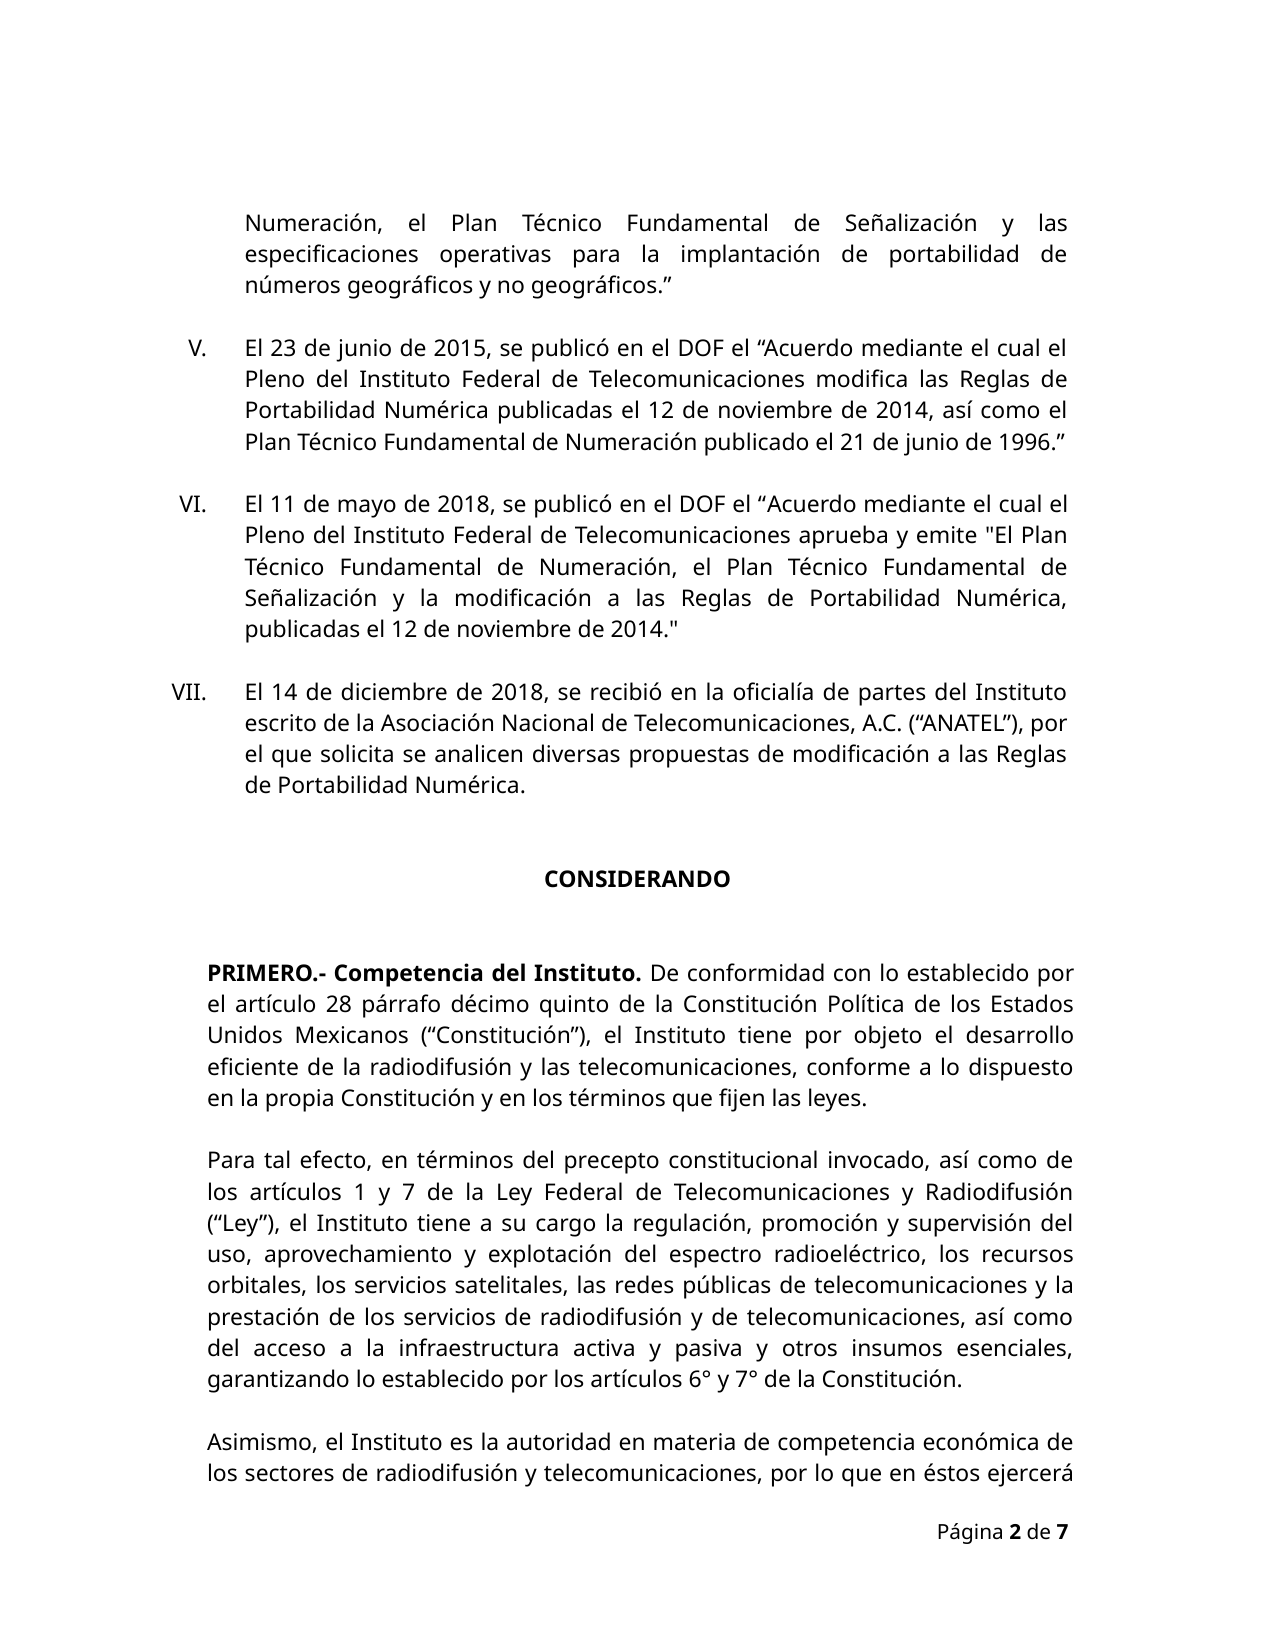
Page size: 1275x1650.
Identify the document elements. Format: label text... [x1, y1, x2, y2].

list El 14 de diciembre de 2018, se recibió en la oficialía de partes del Instituto escrito de la Asociación Nacional de Telecomunicaciones, A.C. (“ANATEL”), por el que solicita se analicen diversas propuestas de modificación a las Reglas de Portabilidad Numérica. [207, 676, 1068, 801]
list El 11 de mayo de 2018, se publicó en el DOF el “Acuerdo mediante el cual el Pleno del Instituto Federal de Telecomunicaciones aprueba y emite "El Plan Técnico Fundamental de Numeración, el Plan Técnico Fundamental de Señalización y la modificación a las Reglas de Portabilidad Numérica, publicadas el 12 de noviembre de 2014." [207, 488, 1068, 644]
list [207, 207, 1068, 301]
list El 23 de junio de 2015, se publicó en el DOF el “Acuerdo mediante el cual el Pleno del Instituto Federal de Telecomunicaciones modifica las Reglas de Portabilidad Numérica publicadas el 12 de noviembre de 2014, así como el Plan Técnico Fundamental de Numeración publicado el 21 de junio de 1996.” [207, 332, 1068, 457]
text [207, 1426, 1075, 1488]
text PRIMERO.- Competencia del Instituto. De conformidad con lo establecido por el artículo 28 párrafo décimo quinto de la Constitución Política de los Estados Unidos Mexicanos (“Constitución”), el Instituto tiene por objeto el desarrollo eficiente de la radiodifusión y las telecomunicaciones, conforme a lo dispuesto en la propia Constitución y en los términos que fijen las leyes. [207, 957, 1075, 1113]
text CONSIDERANDO [207, 863, 1068, 894]
text Para tal efecto, en términos del precepto constitucional invocado, así como de los artículos 1 y 7 de la Ley Federal de Telecomunicaciones y Radiodifusión (“Ley”), el Instituto tiene a su cargo la regulación, promoción y supervisión del uso, aprovechamiento y explotación del espectro radioeléctrico, los recursos orbitales, los servicios satelitales, las redes públicas de telecomunicaciones y la prestación de los servicios de radiodifusión y de telecomunicaciones, así como del acceso a la infraestructura activa y pasiva y otros insumos esenciales, garantizando lo establecido por los artículos 6° y 7° de la Constitución. [207, 1144, 1075, 1394]
